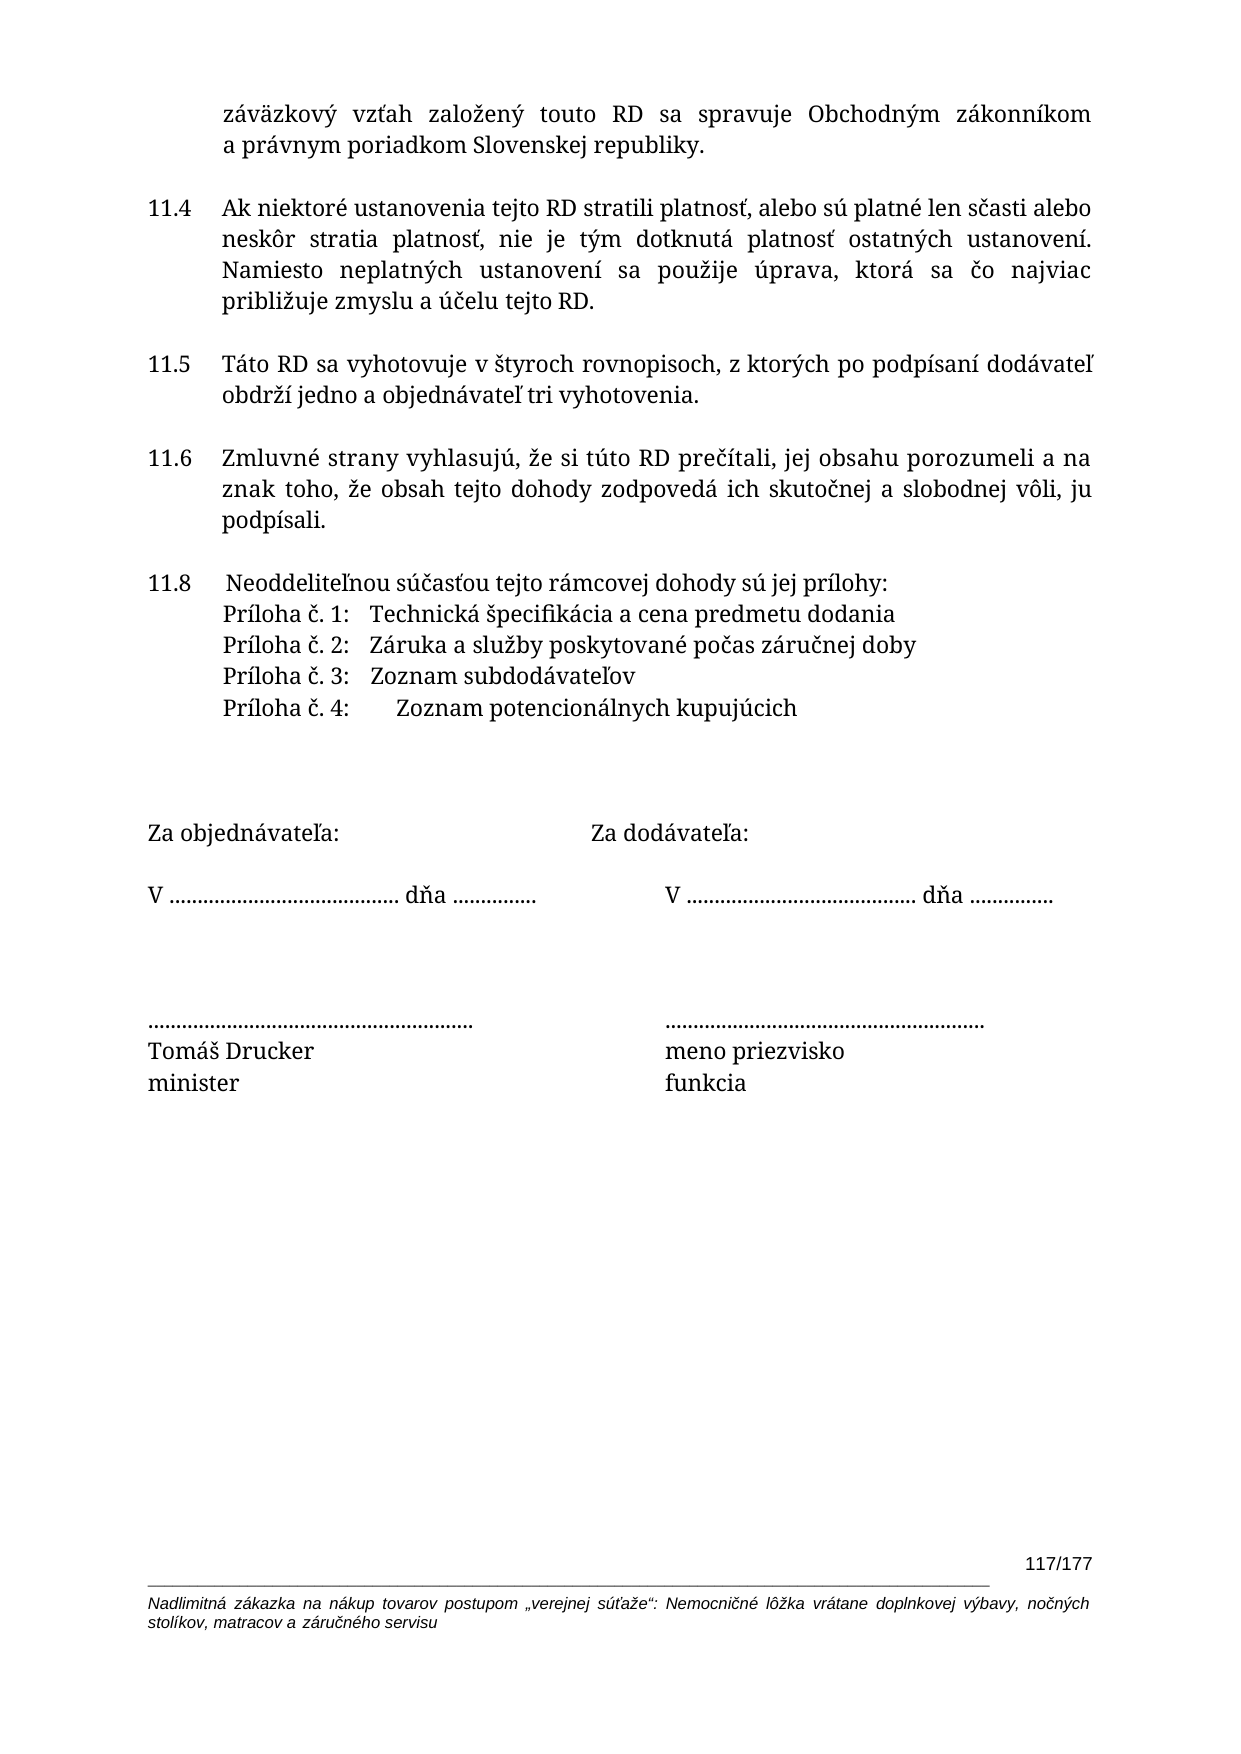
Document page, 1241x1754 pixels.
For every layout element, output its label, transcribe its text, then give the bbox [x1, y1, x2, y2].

text Tomáš Drucker meno priezvisko [148, 1035, 1092, 1067]
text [148, 98, 1092, 160]
text 11.6 Zmluvné strany vyhlasujú, že si túto RD prečítali, jej obsahu porozumeli a na znak toho, že obsah tejto dohody zodpovedá ich skutočnej a slobodnej vôli, ju podpísali. [148, 442, 1092, 535]
text .......................................................... ......................................................... [148, 1004, 1092, 1035]
text Za objednávateľa: Za dodávateľa: [148, 817, 1092, 848]
text Príloha č. 4: Zoznam potencionálnych kupujúcich [223, 692, 1092, 723]
text V ......................................... dňa ............... V ......................................... dňa ............... [148, 879, 1092, 910]
text Príloha č. 1: Technická špecifikácia a cena predmetu dodania [223, 598, 1092, 629]
text minister funkcia [148, 1067, 1092, 1098]
text Príloha č. 3: Zoznam subdodávateľov [223, 660, 1092, 692]
text 11.5 Táto RD sa vyhotovuje v štyroch rovnopisoch, z ktorých po podpísaní dodávateľ obdrží jedno a objednávateľ tri vyhotovenia. [148, 348, 1092, 410]
text 11.4 Ak niektoré ustanovenia tejto RD stratili platnosť, alebo sú platné len sčasti alebo neskôr stratia platnosť, nie je tým dotknutá platnosť ostatných ustanovení. Namiesto neplatných ustanovení sa použije úprava, ktorá sa čo najviac približuje zmyslu a účelu tejto RD. [148, 192, 1092, 317]
text Príloha č. 2: Záruka a služby poskytované počas záručnej doby [223, 629, 1092, 660]
text 11.8 Neoddeliteľnou súčasťou tejto rámcovej dohody sú jej prílohy: [148, 567, 1092, 598]
